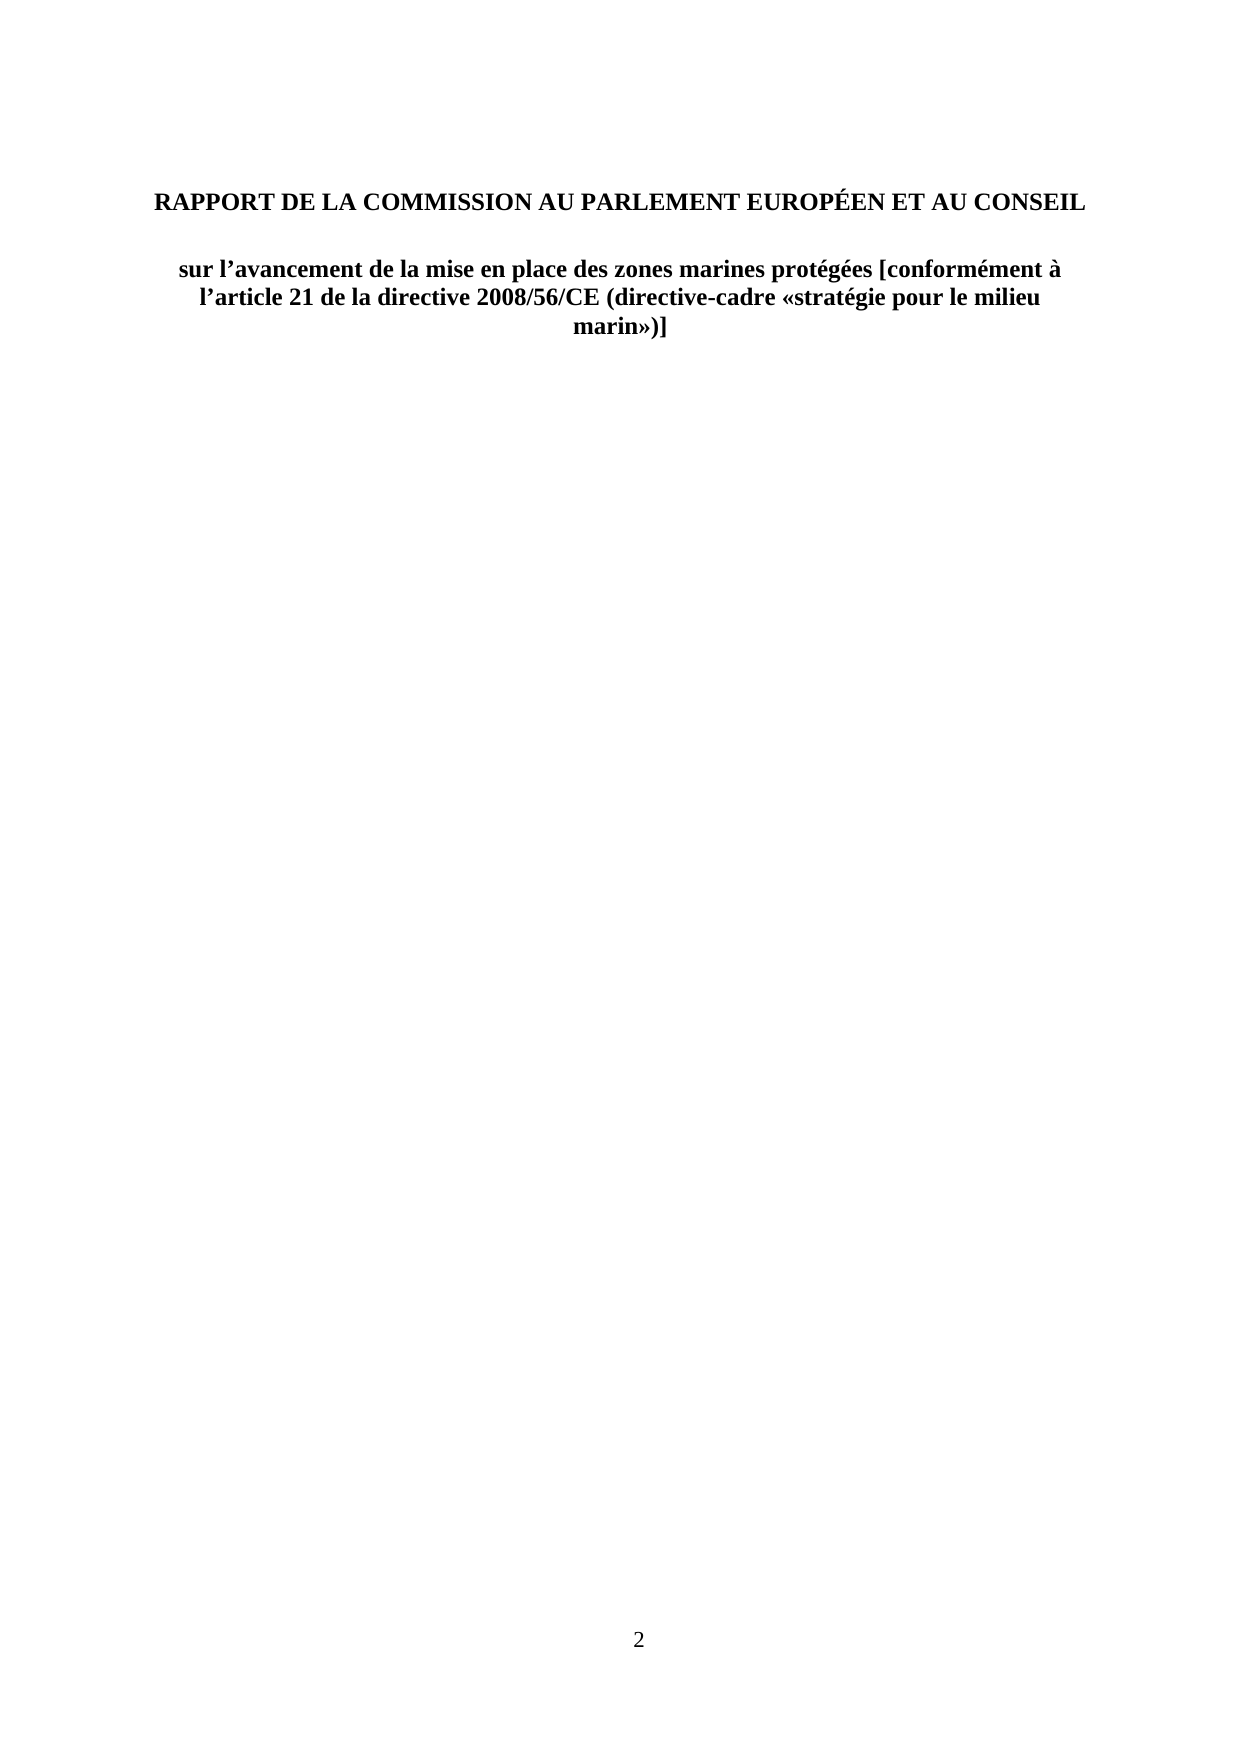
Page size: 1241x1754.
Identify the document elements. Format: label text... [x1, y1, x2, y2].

text RAPPORT DE LA COMMISSION AU PARLEMENT EUROPÉEN ET AU CONSEIL [150, 187, 1090, 216]
text sur l’avancement de la mise en place des zones marines protégées [conformément à l’article 21 de la directive 2008/56/CE (directive-cadre «stratégie pour le milieu marin»)] [150, 254, 1090, 340]
